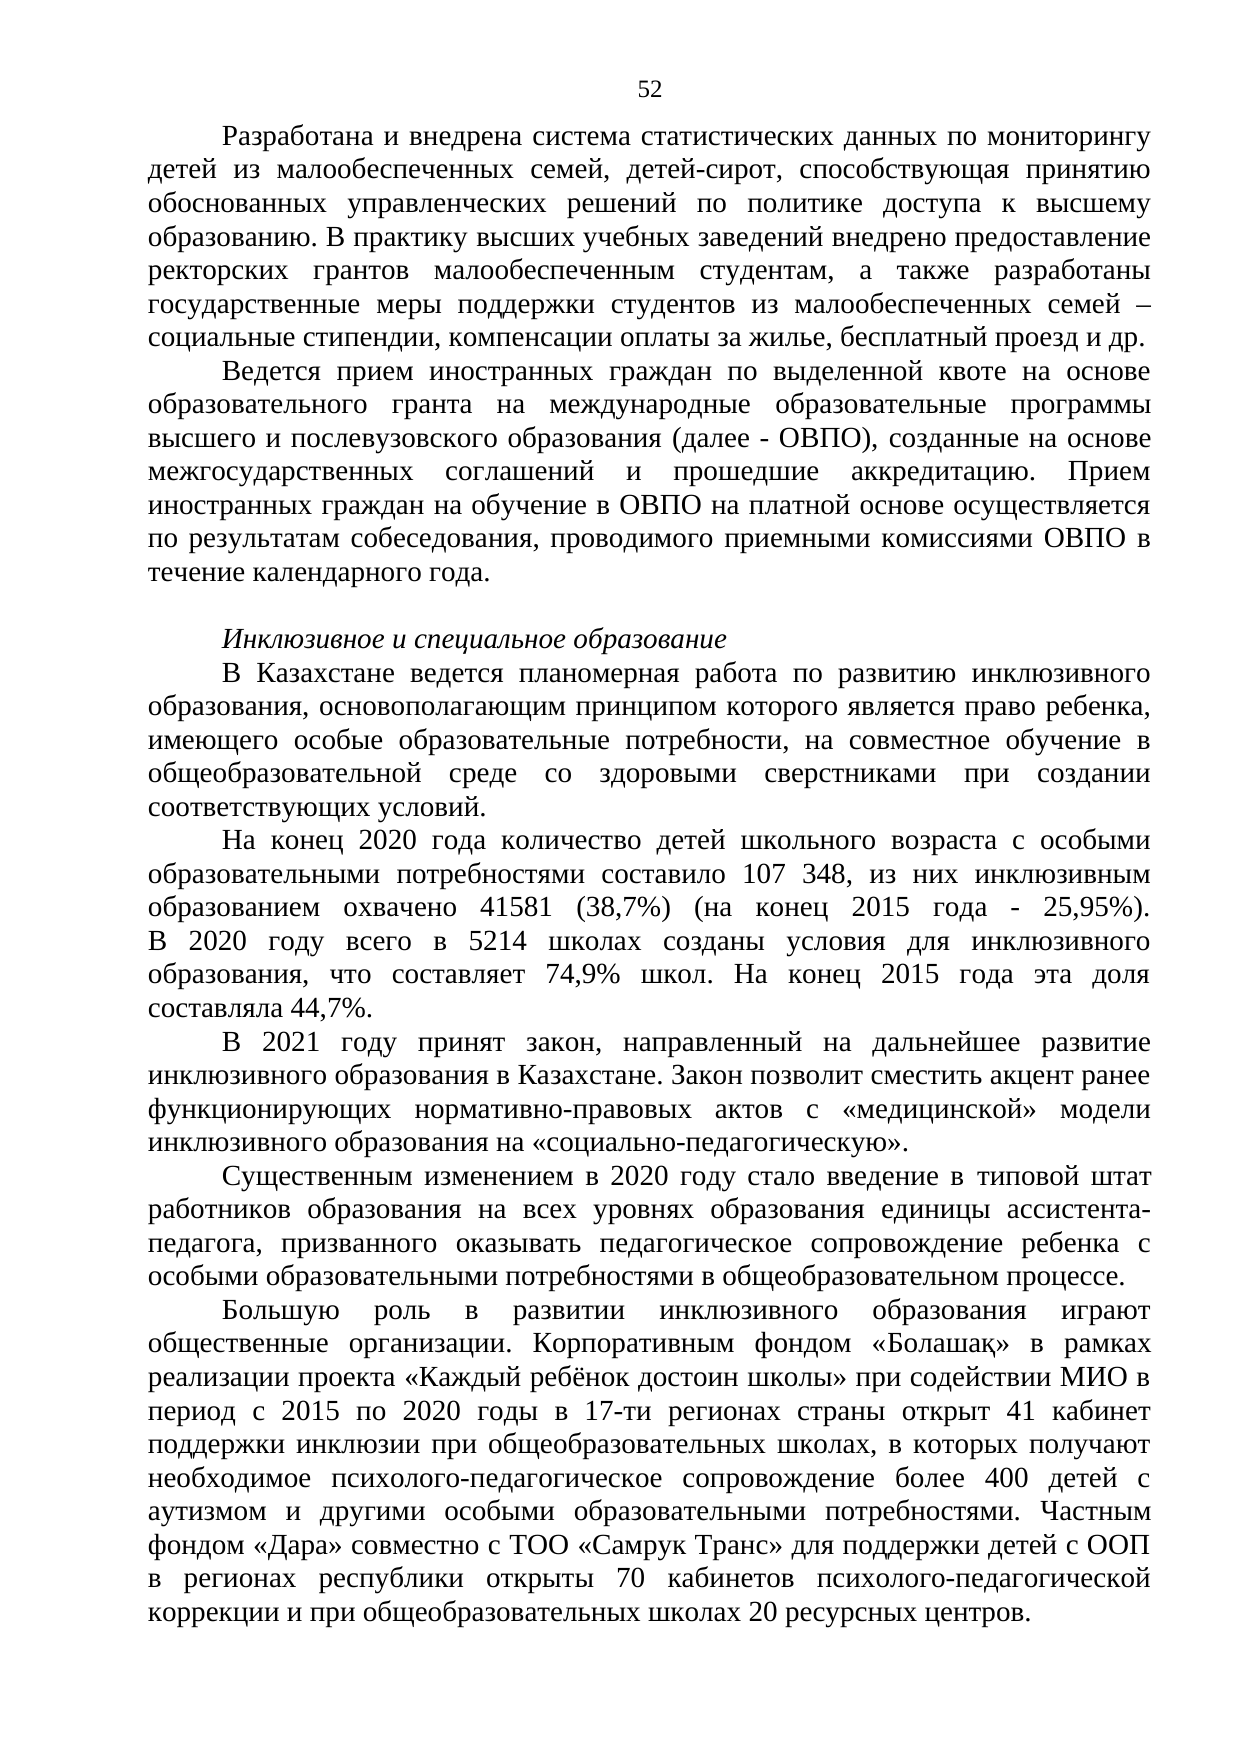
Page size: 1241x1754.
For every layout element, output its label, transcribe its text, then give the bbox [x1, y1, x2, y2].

text В 2021 году принят закон, направленный на дальнейшее развитие инклюзивного образования в Казахстане. Закон позволит сместить акцент ранее функционирующих нормативно-правовых актов с «медицинской» модели инклюзивного образования на «социально-педагогическую». [148, 1024, 1152, 1158]
text На конец 2020 года количество детей школьного возраста с особыми образовательными потребностями составило 107 348, из них инклюзивным образованием охвачено 41581 (38,7%) (на конец 2015 года - 25,95%). В 2020 году всего в 5214 школах созданы условия для инклюзивного образования, что составляет 74,9% школ. На конец 2015 года эта доля составляла 44,7%. [148, 822, 1152, 1024]
text Существенным изменением в 2020 году стало введение в типовой штат работников образования на всех уровнях образования единицы ассистента-педагога, призванного оказывать педагогическое сопровождение ребенка с особыми образовательными потребностями в общеобразовательном процессе. [148, 1158, 1152, 1292]
text Разработана и внедрена система статистических данных по мониторингу детей из малообеспеченных семей, детей-сирот, способствующая принятию обоснованных управленческих решений по политике доступа к высшему образованию. В практику высших учебных заведений внедрено предоставление ректорских грантов малообеспеченным студентам, а также разработаны государственные меры поддержки студентов из малообеспеченных семей – социальные стипендии, компенсации оплаты за жилье, бесплатный проезд и др. [148, 118, 1152, 353]
text Большую роль в развитии инклюзивного образования играют общественные организации. Корпоративным фондом «Болашақ» в рамках реализации проекта «Каждый ребёнок достоин школы» при содействии МИО в период с 2015 по 2020 годы в 17-ти регионах страны открыт 41 кабинет поддержки инклюзии при общеобразовательных школах, в которых получают необходимое психолого-педагогическое сопровождение более 400 детей с аутизмом и другими особыми образовательными потребностями. Частным фондом «Дара» совместно с ТОО «Самрук Транс» для поддержки детей с ООП в регионах республики открыты 70 кабинетов психолого-педагогической коррекции и при общеобразовательных школах 20 ресурсных центров. [148, 1292, 1152, 1627]
text Инклюзивное и специальное образование [148, 621, 1152, 655]
text Ведется прием иностранных граждан по выделенной квоте на основе образовательного гранта на международные образовательные программы высшего и послевузовского образования (далее - ОВПО), созданные на основе межгосударственных соглашений и прошедшие аккредитацию. Прием иностранных граждан на обучение в ОВПО на платной основе осуществляется по результатам собеседования, проводимого приемными комиссиями ОВПО в течение календарного года. [148, 353, 1152, 588]
text В Казахстане ведется планомерная работа по развитию инклюзивного образования, основополагающим принципом которого является право ребенка, имеющего особые образовательные потребности, на совместное обучение в общеобразовательной среде со здоровыми сверстниками при создании соответствующих условий. [148, 655, 1152, 822]
